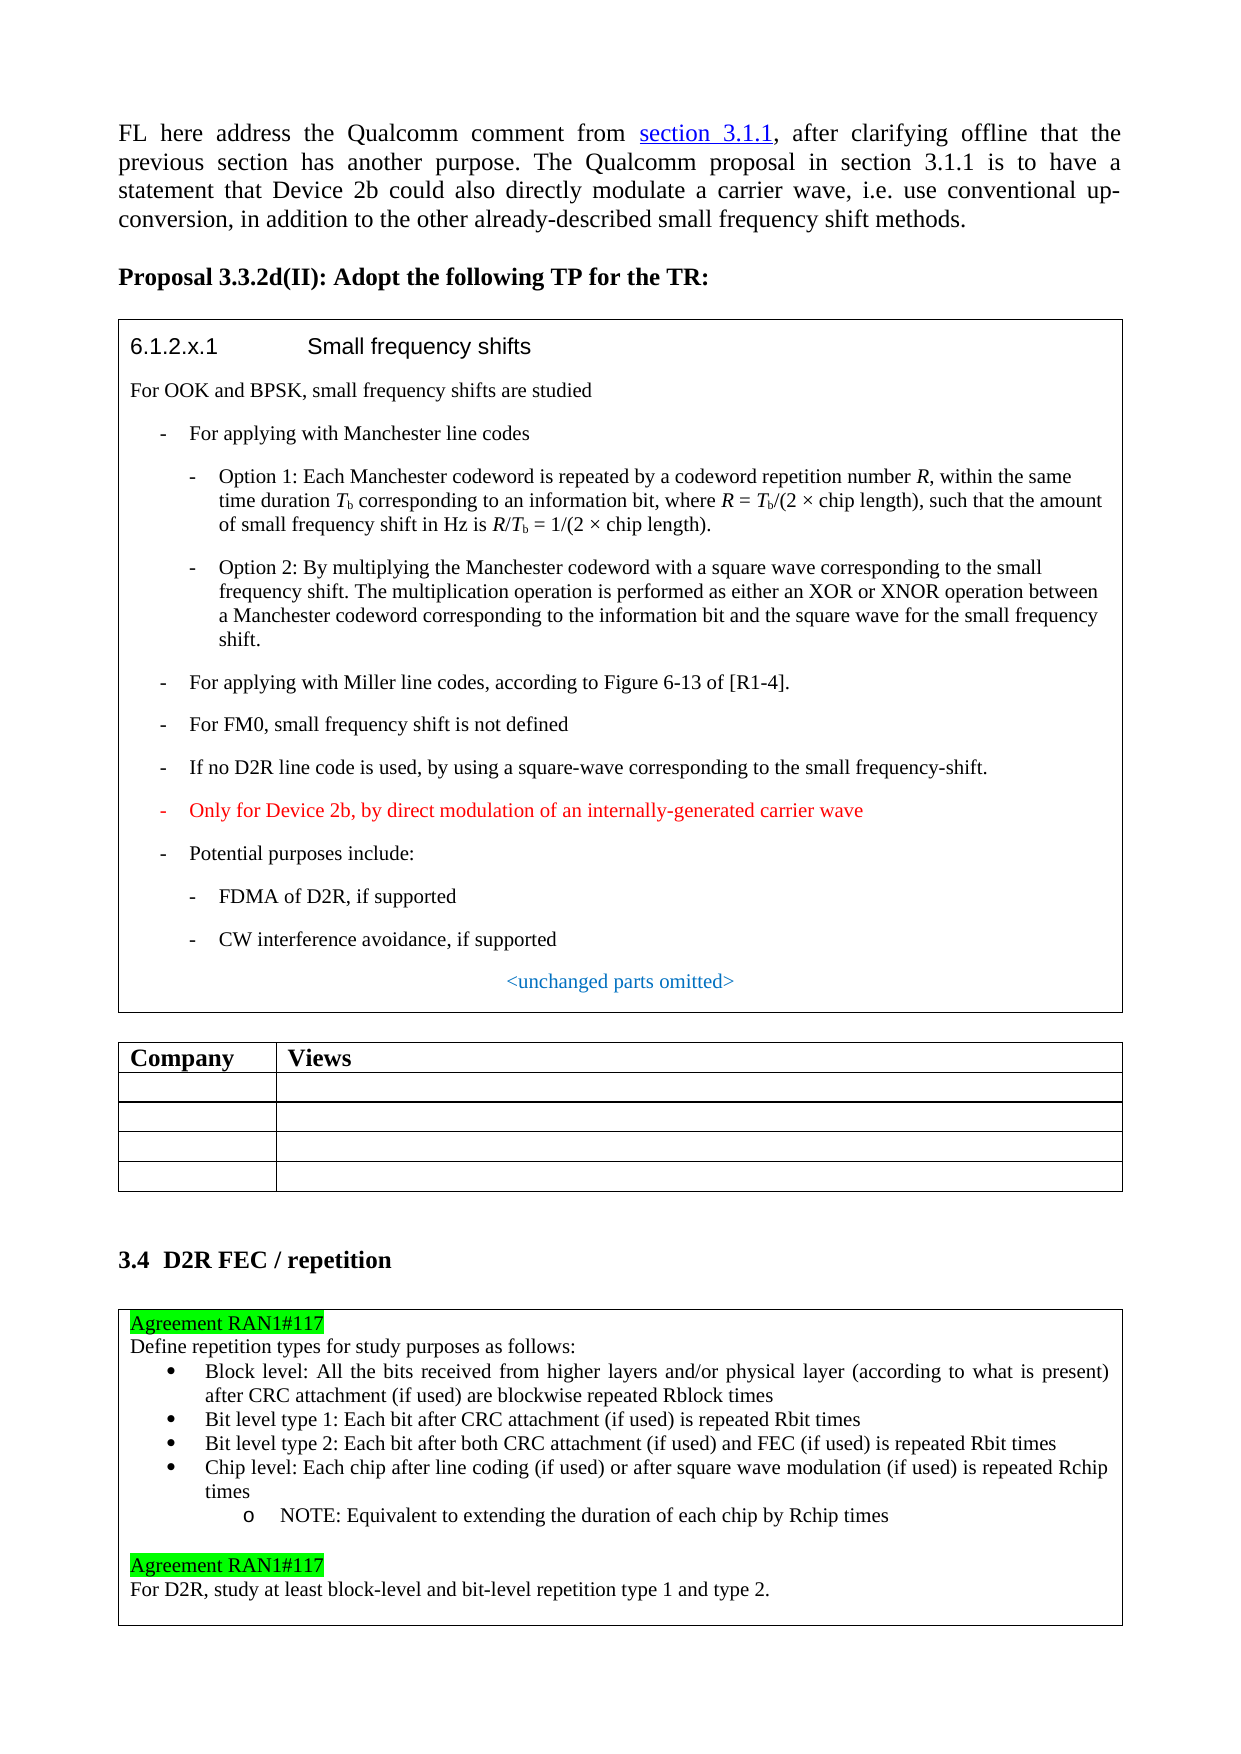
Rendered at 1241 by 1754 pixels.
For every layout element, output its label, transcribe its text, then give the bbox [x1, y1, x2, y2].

table_header 6.1.2.x.1 Small frequency shifts For OOK and BPSK, small frequency shifts are studied - For applying with Manchester line codes - Option 1: Each Manchester codeword is repeated by a codeword repetition number R, within the same time duration Tb corresponding to an information bit, where R = Tb/(2 × chip length), such that the amount of small frequency shift in Hz is R/Tb = 1/(2 × chip length). - Option 2: By multiplying the Manchester codeword with a square wave corresponding to the small frequency shift. The multiplication operation is performed as either an XOR or XNOR operation between a Manchester codeword corresponding to the information bit and the square wave for the small frequency shift. - For applying with Miller line codes, according to Figure 6-13 of [R1-4]. - For FM0, small frequency shift is not defined - If no D2R line code is used, by using a square-wave corresponding to the small frequency-shift. - Only for Device 2b, by direct modulation of an internally-generated carrier wave - Potential purposes include: - FDMA of D2R, if supported - CW interference avoidance, if supported <unchanged parts omitted> [119, 320, 1122, 1012]
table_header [119, 1310, 1122, 1625]
table_cell [277, 1103, 1122, 1131]
table_cell [119, 1132, 276, 1161]
table_cell [119, 1073, 276, 1101]
table_cell [119, 1162, 276, 1191]
table_header Company [119, 1043, 276, 1072]
text Proposal 3.3.2d(II): Adopt the following TP for the TR: [118, 262, 1122, 291]
table_cell [277, 1132, 1122, 1161]
table_cell [277, 1162, 1122, 1191]
subtitle D2R FEC / repetition [118, 1246, 1122, 1274]
table_cell [119, 1103, 276, 1131]
text FL here address the Qualcomm comment from section 3.1.1, after clarifying offline that the previous section has another purpose. The Qualcomm proposal in section 3.1.1 is to have a statement that Device 2b could also directly modulate a carrier wave, i.e. use conventional up-conversion, in addition to the other already-described small frequency shift methods. [118, 118, 1122, 233]
table_cell [277, 1073, 1122, 1101]
table_header Views [277, 1043, 1122, 1072]
